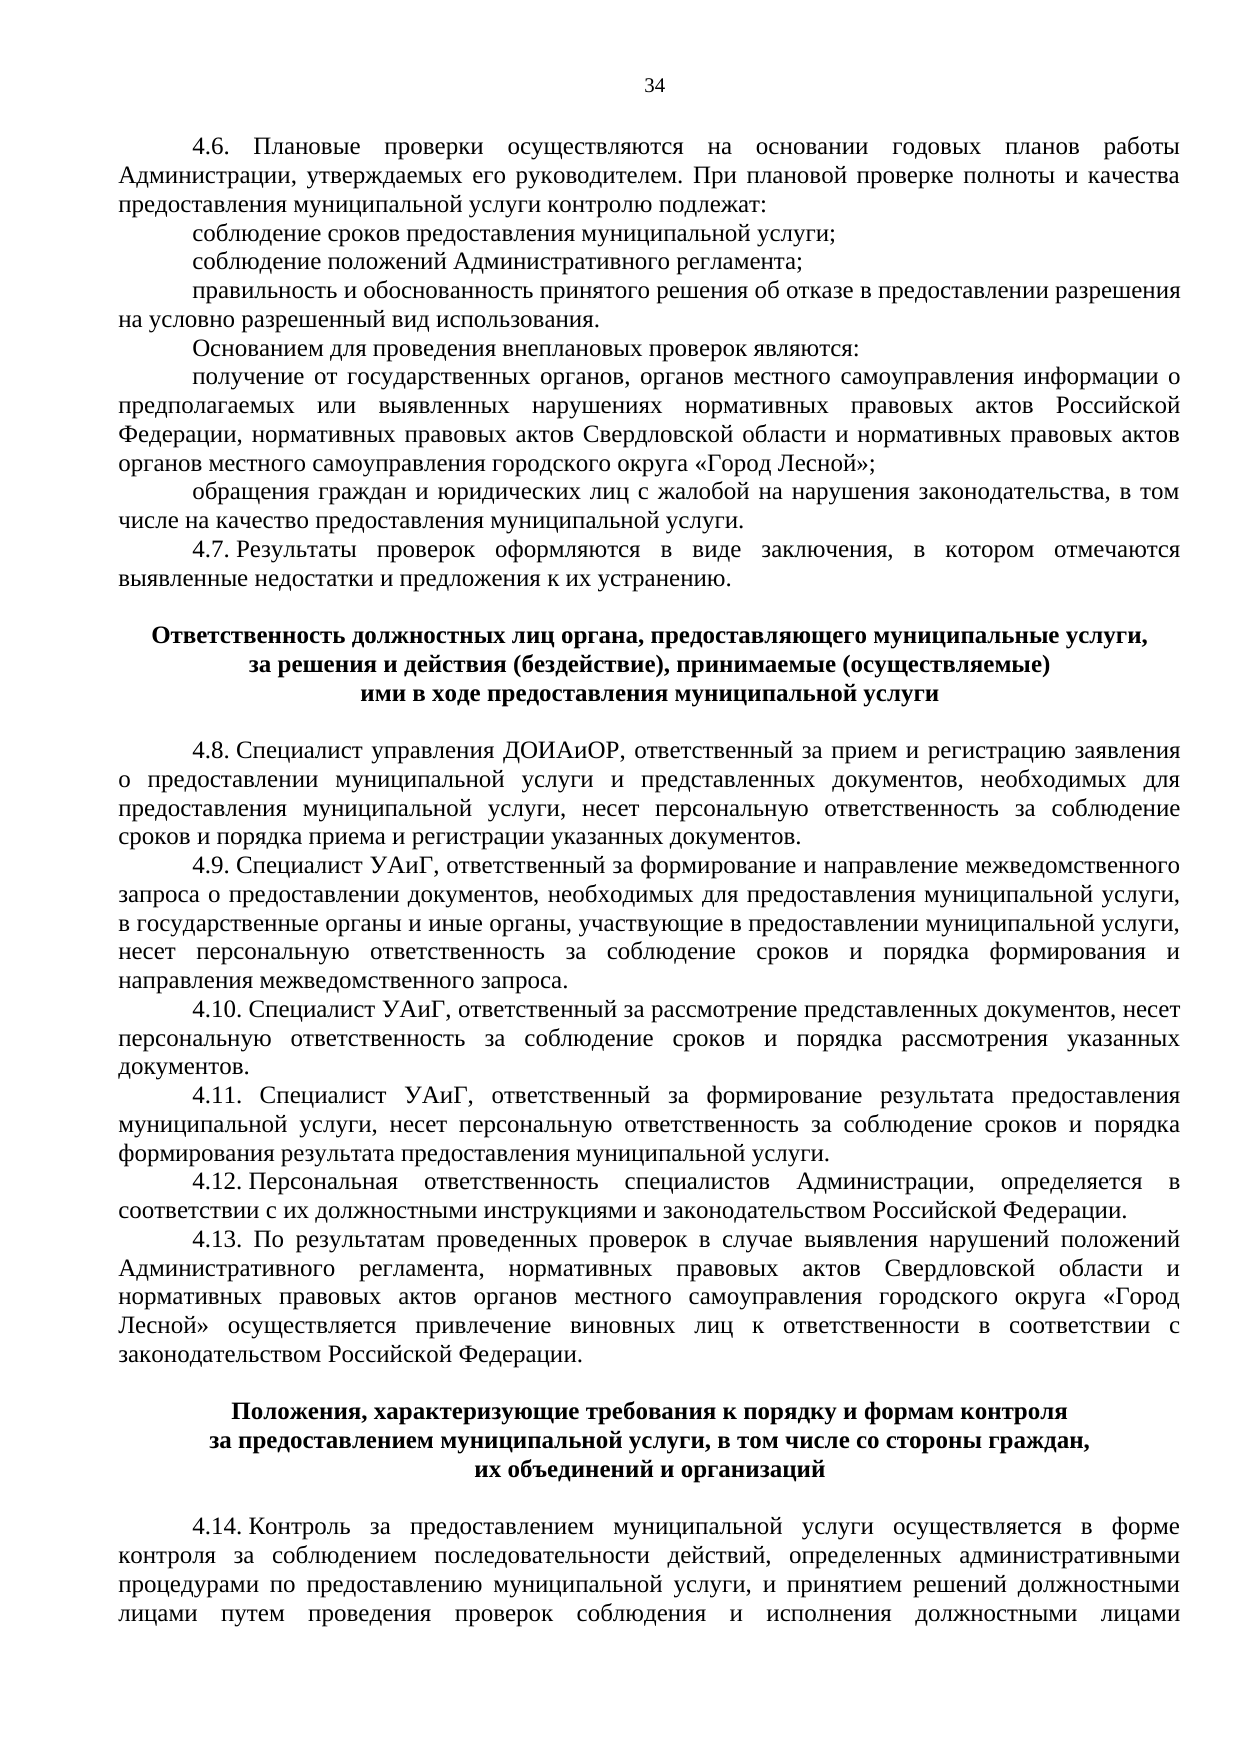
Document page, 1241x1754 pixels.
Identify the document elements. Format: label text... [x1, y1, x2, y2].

text их объединений и организаций [118, 1454, 1181, 1483]
text правильность и обоснованность принятого решения об отказе в предоставлении разрешения на условно разрешенный вид использования. [118, 275, 1181, 333]
text Основанием для проведения внеплановых проверок являются: [118, 333, 1181, 361]
text соблюдение сроков предоставления муниципальной услуги; [118, 218, 1181, 246]
text ими в ходе предоставления муниципальной услуги [118, 678, 1181, 706]
text 4.8. Специалист управления ДОИАиОР, ответственный за прием и регистрацию заявления о предоставлении муниципальной услуги и представленных документов, необходимых для предоставления муниципальной услуги, несет персональную ответственность за соблюдение сроков и порядка приема и регистрации указанных документов. [118, 735, 1181, 850]
text 4.6. Плановые проверки осуществляются на основании годовых планов работы Администрации, утверждаемых его руководителем. При плановой проверке полноты и качества предоставления муниципальной услуги контролю подлежат: [118, 131, 1181, 218]
text 4.9. Специалист УАиГ, ответственный за формирование и направление межведомственного запроса о предоставлении документов, необходимых для предоставления муниципальной услуги, в государственные органы и иные органы, участвующие в предоставлении муниципальной услуги, несет персональную ответственность за соблюдение сроков и порядка формирования и направления межведомственного запроса. [118, 850, 1181, 994]
text 4.10. Специалист УАиГ, ответственный за рассмотрение представленных документов, несет персональную ответственность за соблюдение сроков и порядка рассмотрения указанных документов. [118, 994, 1181, 1080]
text 4.7. Результаты проверок оформляются в виде заключения, в котором отмечаются выявленные недостатки и предложения к их устранению. [118, 534, 1181, 591]
text Ответственность должностных лиц органа, предоставляющего муниципальные услуги, [118, 620, 1181, 649]
text соблюдение положений Административного регламента; [118, 246, 1181, 275]
text за решения и действия (бездействие), принимаемые (осуществляемые) [118, 649, 1181, 678]
text Положения, характеризующие требования к порядку и формам контроля [118, 1396, 1181, 1425]
text получение от государственных органов, органов местного самоуправления информации о предполагаемых или выявленных нарушениях нормативных правовых актов Российской Федерации, нормативных правовых актов Свердловской области и нормативных правовых актов органов местного самоуправления городского округа «Город Лесной»; [118, 361, 1181, 476]
text 4.13. По результатам проведенных проверок в случае выявления нарушений положений Административного регламента, нормативных правовых актов Свердловской области и нормативных правовых актов органов местного самоуправления городского округа «Город Лесной» осуществляется привлечение виновных лиц к ответственности в соответствии с законодательством Российской Федерации. [118, 1224, 1181, 1368]
text 4.12. Персональная ответственность специалистов Администрации, определяется в соответствии с их должностными инструкциями и законодательством Российской Федерации. [118, 1166, 1181, 1224]
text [118, 1511, 1181, 1626]
text за предоставлением муниципальной услуги, в том числе со стороны граждан, [118, 1425, 1181, 1454]
text 4.11. Специалист УАиГ, ответственный за формирование результата предоставления муниципальной услуги, несет персональную ответственность за соблюдение сроков и порядка формирования результата предоставления муниципальной услуги. [118, 1080, 1181, 1166]
text обращения граждан и юридических лиц с жалобой на нарушения законодательства, в том числе на качество предоставления муниципальной услуги. [118, 476, 1181, 534]
